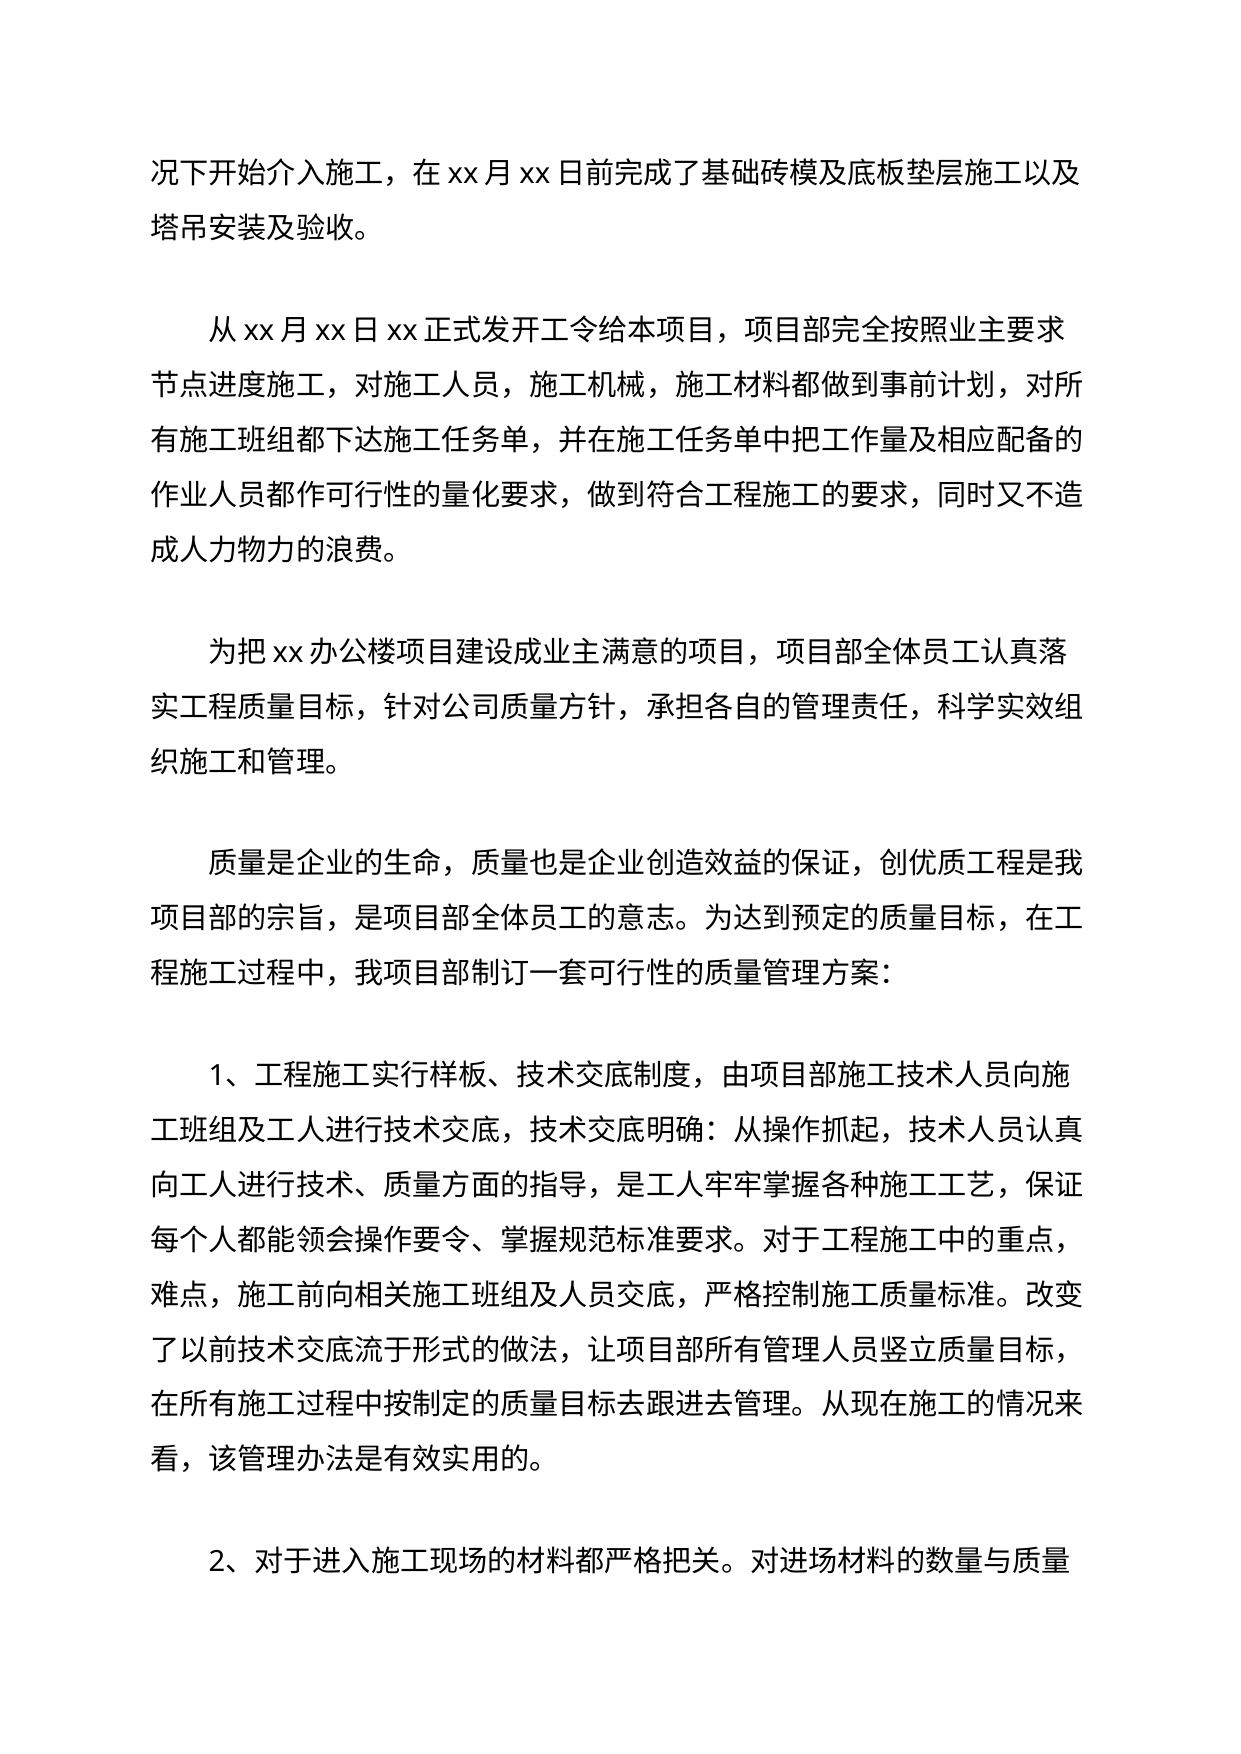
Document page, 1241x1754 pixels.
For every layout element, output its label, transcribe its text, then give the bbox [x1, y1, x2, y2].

text 质量是企业的生命，质量也是企业创造效益的保证，创优质工程是我项目部的宗旨，是项目部全体员工的意志。为达到预定的质量目标，在工程施工过程中，我项目部制订一套可行性的质量管理方案： [150, 840, 1090, 992]
text 从xx月xx日xx正式发开工令给本项目，项目部完全按照业主要求节点进度施工，对施工人员，施工机械，施工材料都做到事前计划，对所有施工班组都下达施工任务单，并在施工任务单中把工作量及相应配备的作业人员都作可行性的量化要求，做到符合工程施工的要求，同时又不造成人力物力的浪费。 [150, 307, 1090, 569]
text 为把xx办公楼项目建设成业主满意的项目，项目部全体员工认真落实工程质量目标，针对公司质量方针，承担各自的管理责任，科学实效组织施工和管理。 [150, 628, 1090, 780]
text 1、工程施工实行样板、技术交底制度，由项目部施工技术人员向施工班组及工人进行技术交底，技术交底明确：从操作抓起，技术人员认真向工人进行技术、质量方面的指导，是工人牢牢掌握各种施工工艺，保证每个人都能领会操作要令、掌握规范标准要求。对于工程施工中的重点，难点，施工前向相关施工班组及人员交底，严格控制施工质量标准。改变了以前技术交底流于形式的做法，让项目部所有管理人员竖立质量目标，在所有施工过程中按制定的质量目标去跟进去管理。从现在施工的情况来看，该管理办法是有效实用的。 [150, 1051, 1090, 1478]
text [150, 150, 1090, 247]
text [150, 1538, 1090, 1580]
